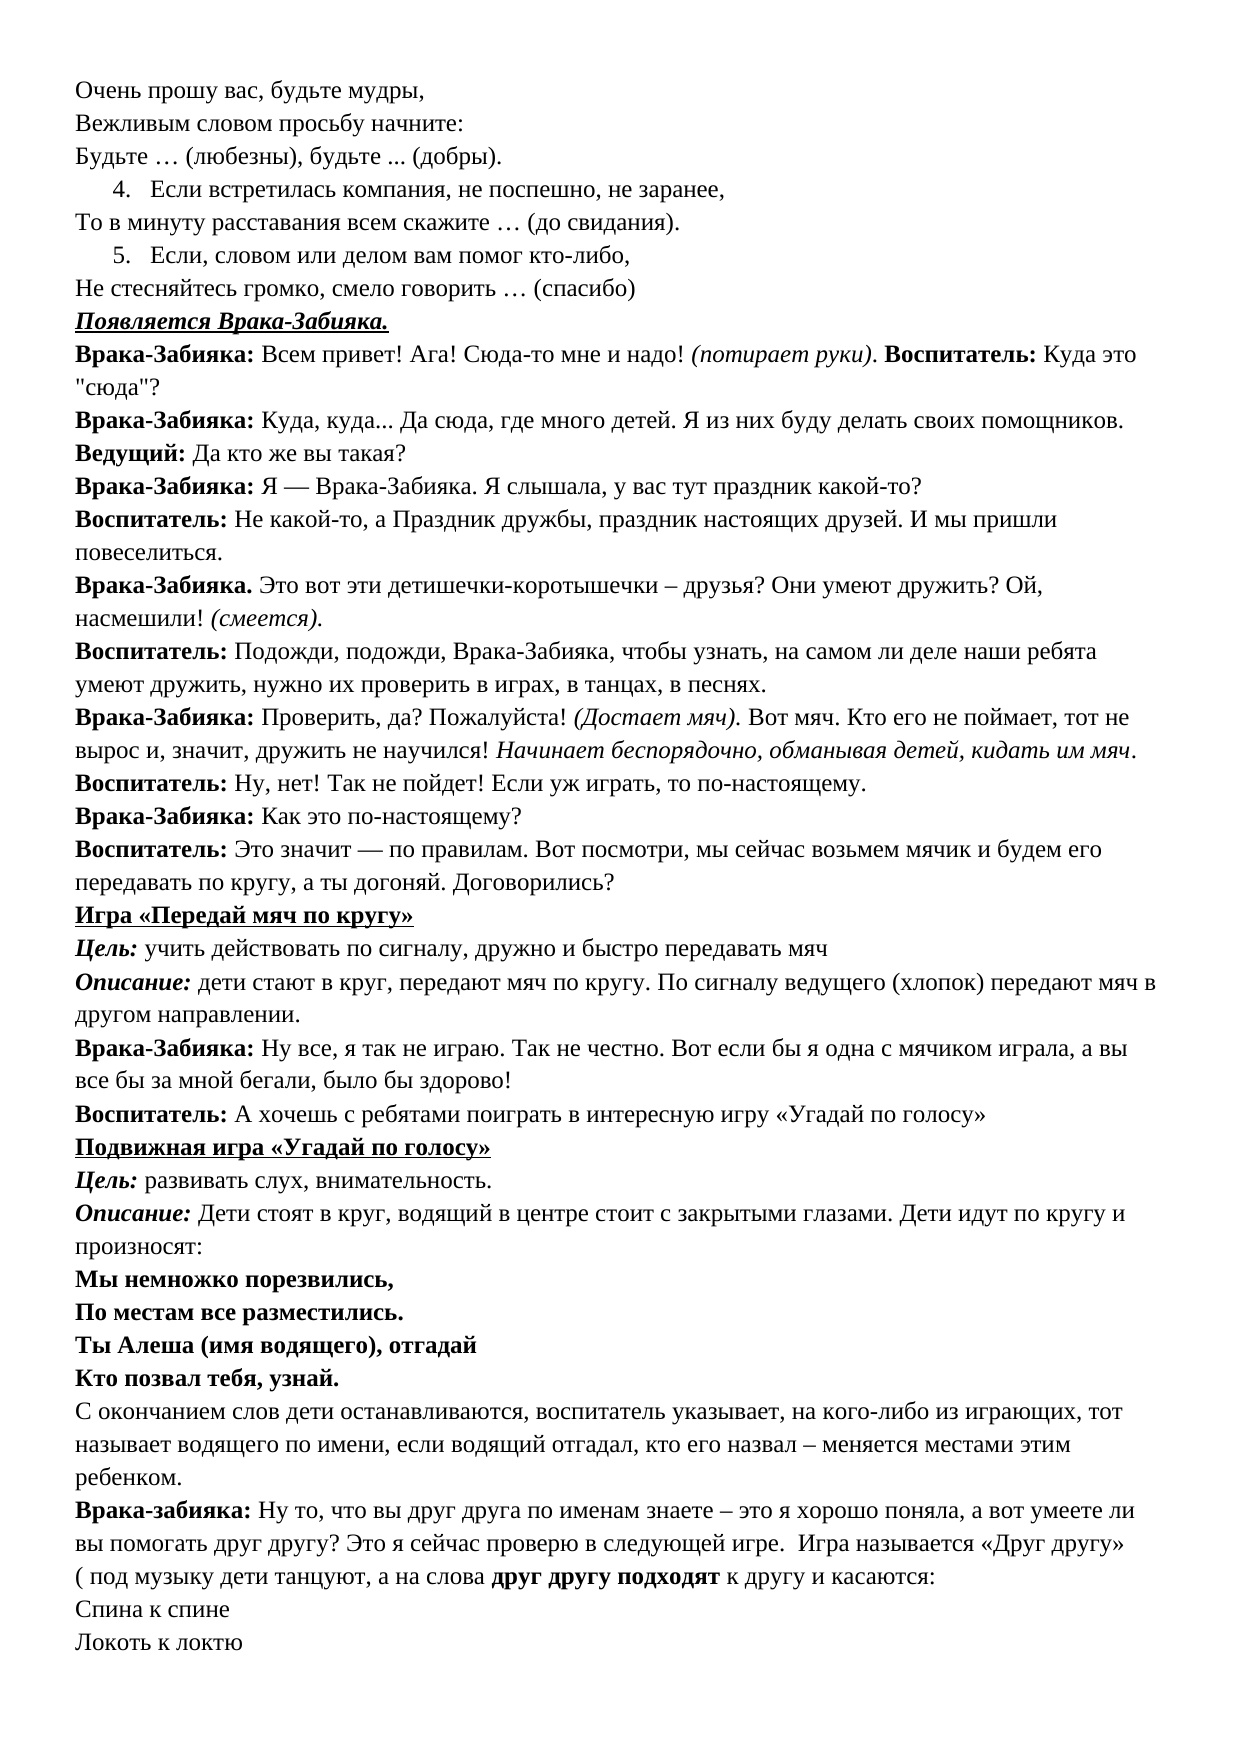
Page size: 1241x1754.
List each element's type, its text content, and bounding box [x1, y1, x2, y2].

text Локоть к локтю [75, 1627, 1165, 1656]
text Ты Алеша (имя водящего), отгадай [75, 1330, 1165, 1358]
text Врака-Забияка: Проверить, да? Пожалуйста! (Достает мяч). Вот мяч. Кто его не поймает, тот не вырос и, значит, дружить не научился! Начинает беспорядочно, обманывая детей, кидать им мяч. [75, 702, 1165, 764]
text Мы немножко порезвились, [75, 1264, 1165, 1292]
text Врака-Забияка. Это вот эти детишечки-коротышечки – друзья? Они умеют дружить? Ой, насмешили! (смеется). [75, 570, 1165, 632]
text Вежливым словом просьбу начните: [75, 108, 1165, 137]
text Врака-Забияка: Я — Врака-Забияка. Я слышала, у вас тут праздник какой-то? [75, 471, 1165, 500]
text Воспитатель: Это значит — по правилам. Вот посмотри, мы сейчас возьмем мячик и будем его передавать по кругу, а ты догоняй. Договорились? [75, 834, 1165, 896]
text Описание: дети стают в круг, передают мяч по кругу. По сигналу ведущего (хлопок) передают мяч в другом направлении. [75, 967, 1165, 1028]
text Очень прошу вас, будьте мудры, [75, 75, 1165, 104]
text Воспитатель: Не какой-то, а Праздник дружбы, праздник настоящих друзей. И мы пришли повеселиться. [75, 504, 1165, 566]
text Воспитатель: А хочешь с ребятами поиграть в интересную игру «Угадай по голосу» [75, 1099, 1165, 1127]
text Врака-забияка: Ну то, что вы друг друга по именам знаете – это я хорошо поняла, а вот умеете ли вы помогать друг другу? Это я сейчас проверю в следующей игре. Игра называется «Друг другу» ( под музыку дети танцуют, а на слова друг другу подходят к другу и касаются: [75, 1495, 1165, 1590]
text Воспитатель: Ну, нет! Так не пойдет! Если уж играть, то по-настоящему. [75, 768, 1165, 797]
text Будьте … (любезны), будьте ... (добры). [75, 141, 1165, 170]
text Врака-Забияка: Всем привет! Ага! Сюда-то мне и надо! (потирает руки). Воспитатель: Куда это "сюда"? [75, 339, 1165, 401]
text Врака-Забияка: Ну все, я так не играю. Так не честно. Вот если бы я одна с мячиком играла, а вы все бы за мной бегали, было бы здорово! [75, 1033, 1165, 1094]
text Врака-Забияка: Как это по-настоящему? [75, 801, 1165, 830]
text Подвижная игра «Угадай по голосу» [75, 1132, 1165, 1160]
text Описание: Дети стоят в круг, водящий в центре стоит с закрытыми глазами. Дети идут по кругу и произносят: [75, 1198, 1165, 1259]
text Спина к спине [75, 1594, 1165, 1623]
text Цель: учить действовать по сигналу, дружно и быстро передавать мяч [75, 933, 1165, 962]
text По местам все разместились. [75, 1297, 1165, 1326]
text Цель: развивать слух, внимательность. [75, 1165, 1165, 1193]
list Если, словом или делом вам помог кто-либо, [112, 240, 1165, 269]
text Появляется Врака-Забияка. [75, 306, 1165, 335]
list Если встретилась компания, не поспешно, не заранее, [112, 174, 1165, 203]
text Ведущий: Да кто же вы такая? [75, 438, 1165, 467]
text Воспитатель: Подожди, подожди, Врака-Забияка, чтобы узнать, на самом ли деле наши ребята умеют дружить, нужно их проверить в играх, в танцах, в песнях. [75, 636, 1165, 698]
text Не стесняйтесь громко, смело говорить … (спасибо) [75, 273, 1165, 302]
text То в минуту расставания всем скажите … (до свидания). [75, 207, 1165, 236]
text Игра «Передай мяч по кругу» [75, 901, 1165, 929]
text Врака-Забияка: Куда, куда... Да сюда, где много детей. Я из них буду делать своих помощников. [75, 405, 1165, 434]
text Кто позвал тебя, узнай. [75, 1363, 1165, 1392]
text С окончанием слов дети останавливаются, воспитатель указывает, на кого-либо из играющих, тот называет водящего по имени, если водящий отгадал, кто его назвал – меняется местами этим ребенком. [75, 1396, 1165, 1491]
